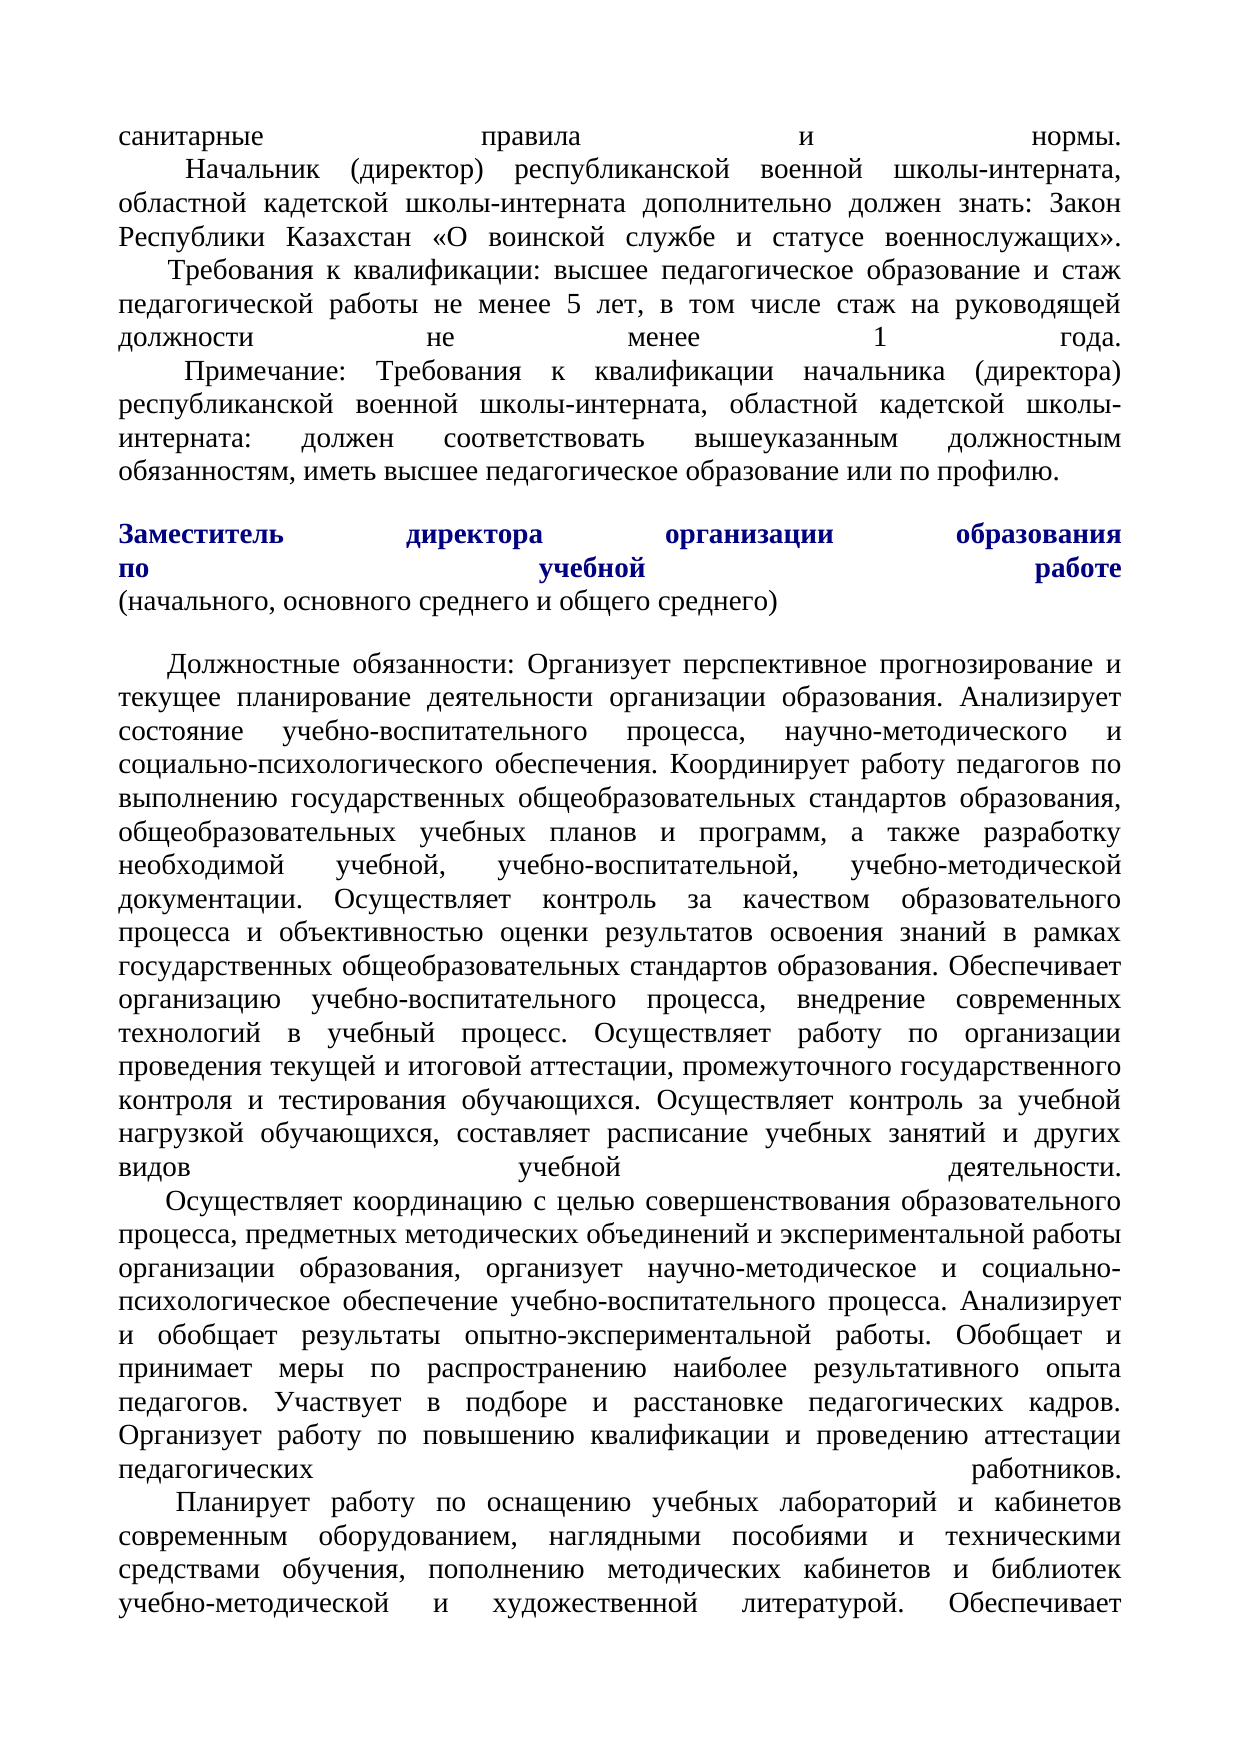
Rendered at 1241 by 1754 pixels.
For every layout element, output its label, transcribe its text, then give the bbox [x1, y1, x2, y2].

text Заместитель директора организации образования по учебной работе (начального, основного среднего и общего среднего) [118, 516, 1122, 617]
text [118, 646, 1122, 1619]
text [118, 118, 1122, 487]
